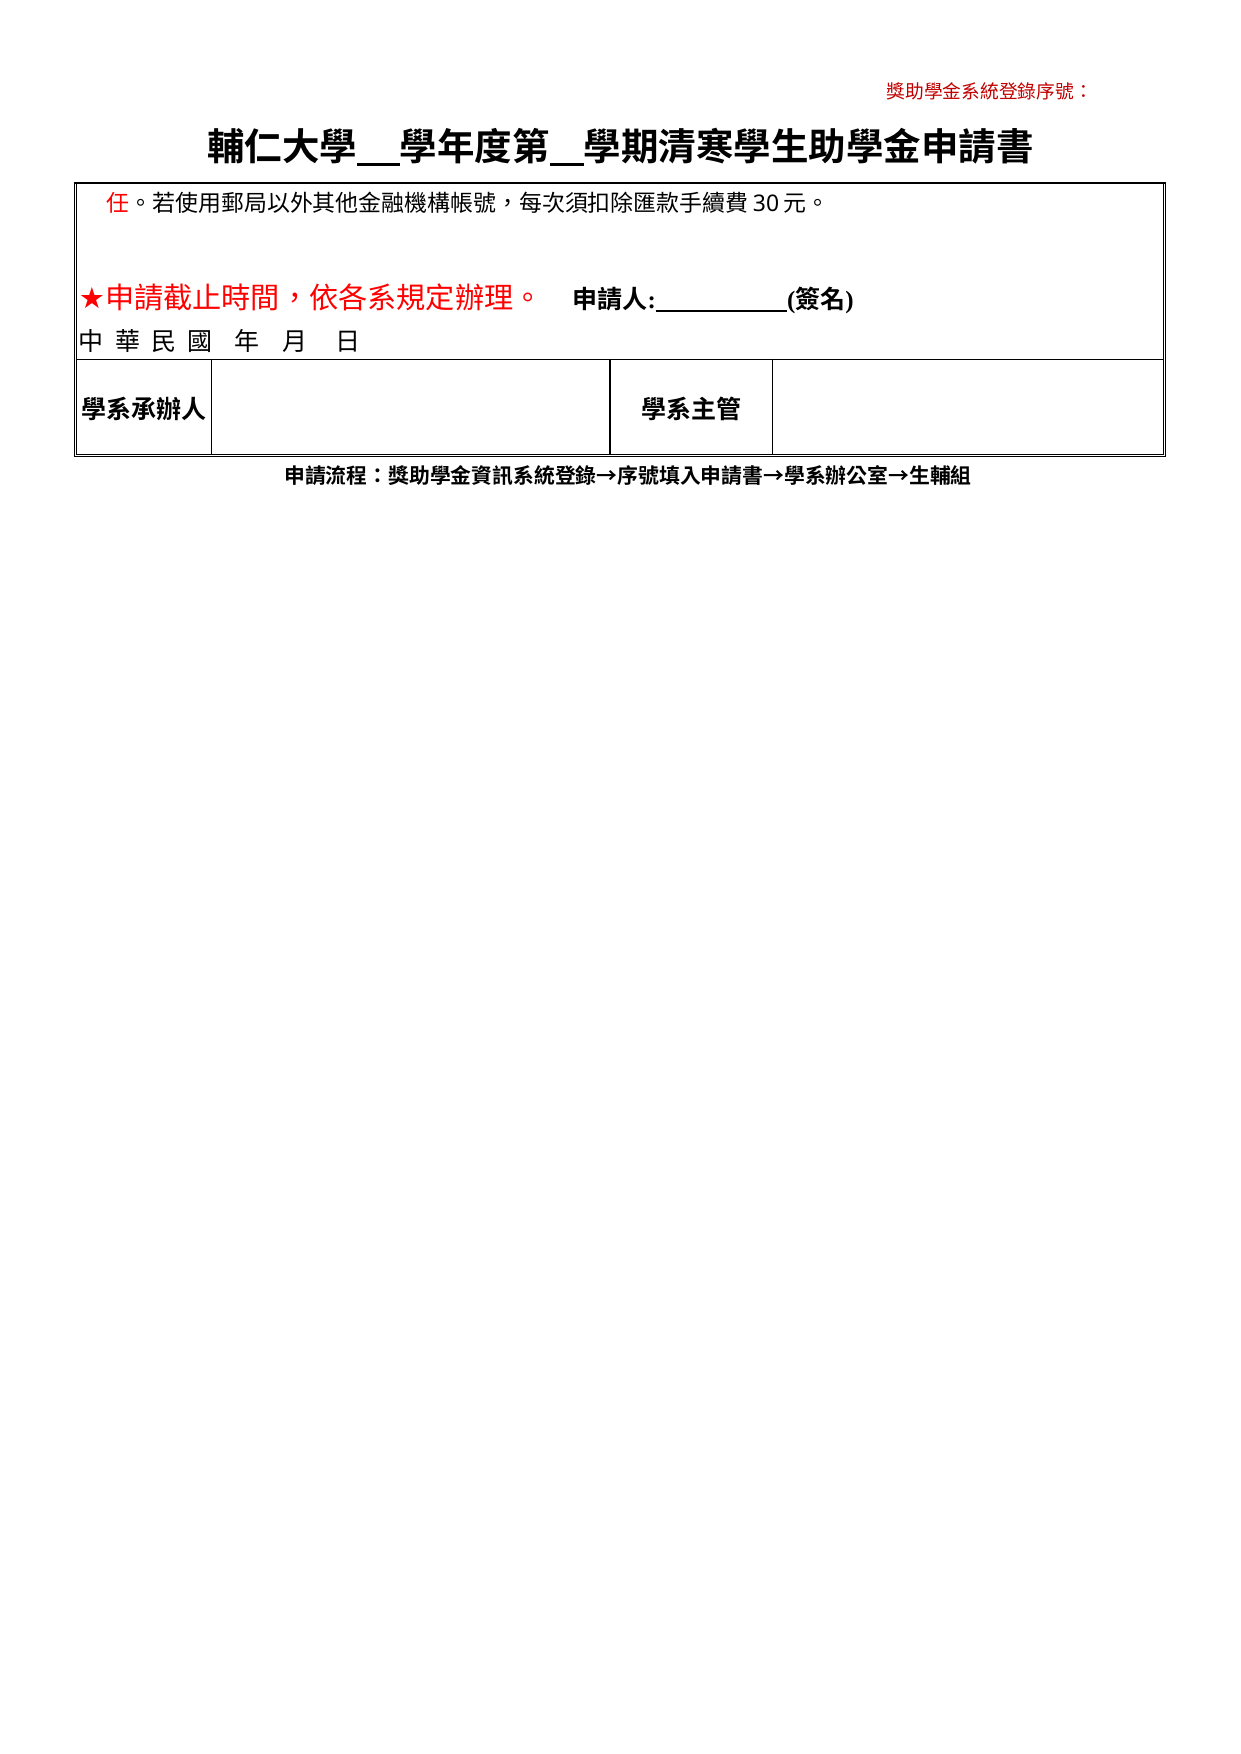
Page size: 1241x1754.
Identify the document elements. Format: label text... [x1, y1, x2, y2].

table_cell [212, 360, 609, 454]
table_cell 學系主管 [611, 360, 772, 454]
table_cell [77, 184, 1163, 359]
table_cell [773, 360, 1163, 454]
table_cell 學系承辦人 [77, 360, 211, 454]
text 申請流程：獎助學金資訊系統登錄→序號填入申請書→學系辦公室→生輔組 [103, 457, 1152, 492]
